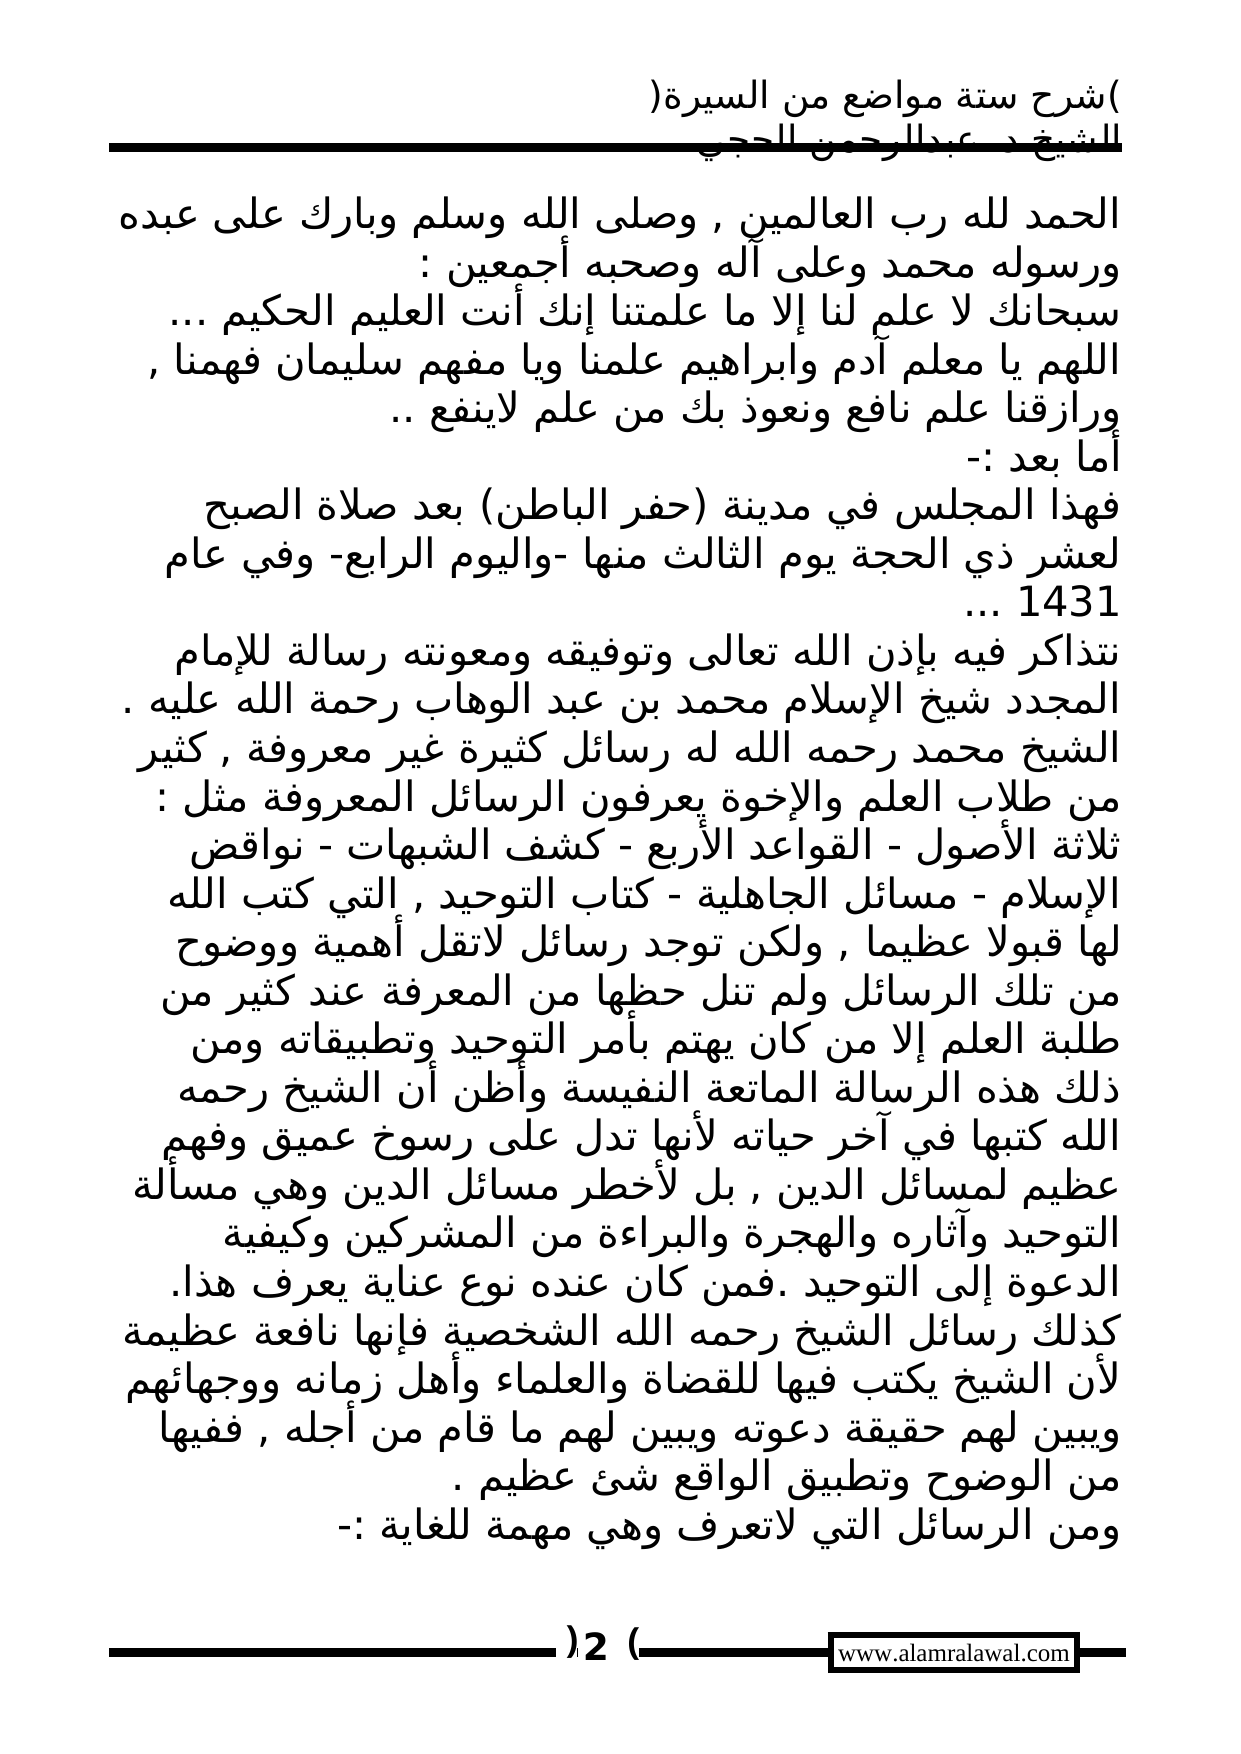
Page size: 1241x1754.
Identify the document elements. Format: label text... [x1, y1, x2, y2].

text الشيخ محمد رحمه الله له رسائل كثيرة غير معروفة , كثير من طلاب العلم والإخوة يعرفون الرسائل المعروفة مثل : ثلاثة الأصول - القواعد الأربع - كشف الشبهات - نواقض الإسلام - مسائل الجاهلية - كتاب التوحيد , التي كتب الله لها قبولا عظيما , ولكن توجد رسائل لاتقل أهمية ووضوح من تلك الرسائل ولم تنل حظها من المعرفة عند كثير من طلبة العلم إلا من كان يهتم بأمر التوحيد وتطبيقاته ومن ذلك هذه الرسالة الماتعة النفيسة وأظن أن الشيخ رحمه الله كتبها في آخر حياته لأنها تدل على رسوخ عميق وفهم عظيم لمسائل الدين , بل لأخطر مسائل الدين وهي مسألة التوحيد وآثاره والهجرة والبراءة من المشركين وكيفية الدعوة إلى التوحيد .فمن كان عنده نوع عناية يعرف هذا. [118, 724, 1122, 1306]
text نتذاكر فيه بإذن الله تعالى وتوفيقه ومعونته رسالة للإمام المجدد شيخ الإسلام محمد بن عبد الوهاب رحمة الله عليه . [118, 627, 1122, 724]
text اللهم يا معلم آدم وابراهيم علمنا ويا مفهم سليمان فهمنا , ورازقنا علم نافع ونعوذ بك من علم لاينفع .. [118, 336, 1122, 433]
text الحمد لله رب العالمين , وصلى الله وسلم وبارك على عبده ورسوله محمد وعلى آله وصحبه أجمعين : [118, 190, 1122, 287]
text ومن الرسائل التي لاتعرف وهي مهمة للغاية :- [118, 1501, 1122, 1549]
text فهذا المجلس في مدينة (حفر الباطن) بعد صلاة الصبح لعشر ذي الحجة يوم الثالث منها -واليوم الرابع- وفي عام 1431 ... [118, 481, 1122, 627]
text سبحانك لا علم لنا إلا ما علمتنا إنك أنت العليم الحكيم ... [118, 287, 1122, 336]
text أما بعد :- [118, 433, 1122, 481]
text كذلك رسائل الشيخ رحمه الله الشخصية فإنها نافعة عظيمة لأن الشيخ يكتب فيها للقضاة والعلماء وأهل زمانه ووجهائهم ويبين لهم حقيقة دعوته ويبين لهم ما قام من أجله , ففيها من الوضوح وتطبيق الواقع شئ عظيم . [118, 1306, 1122, 1501]
